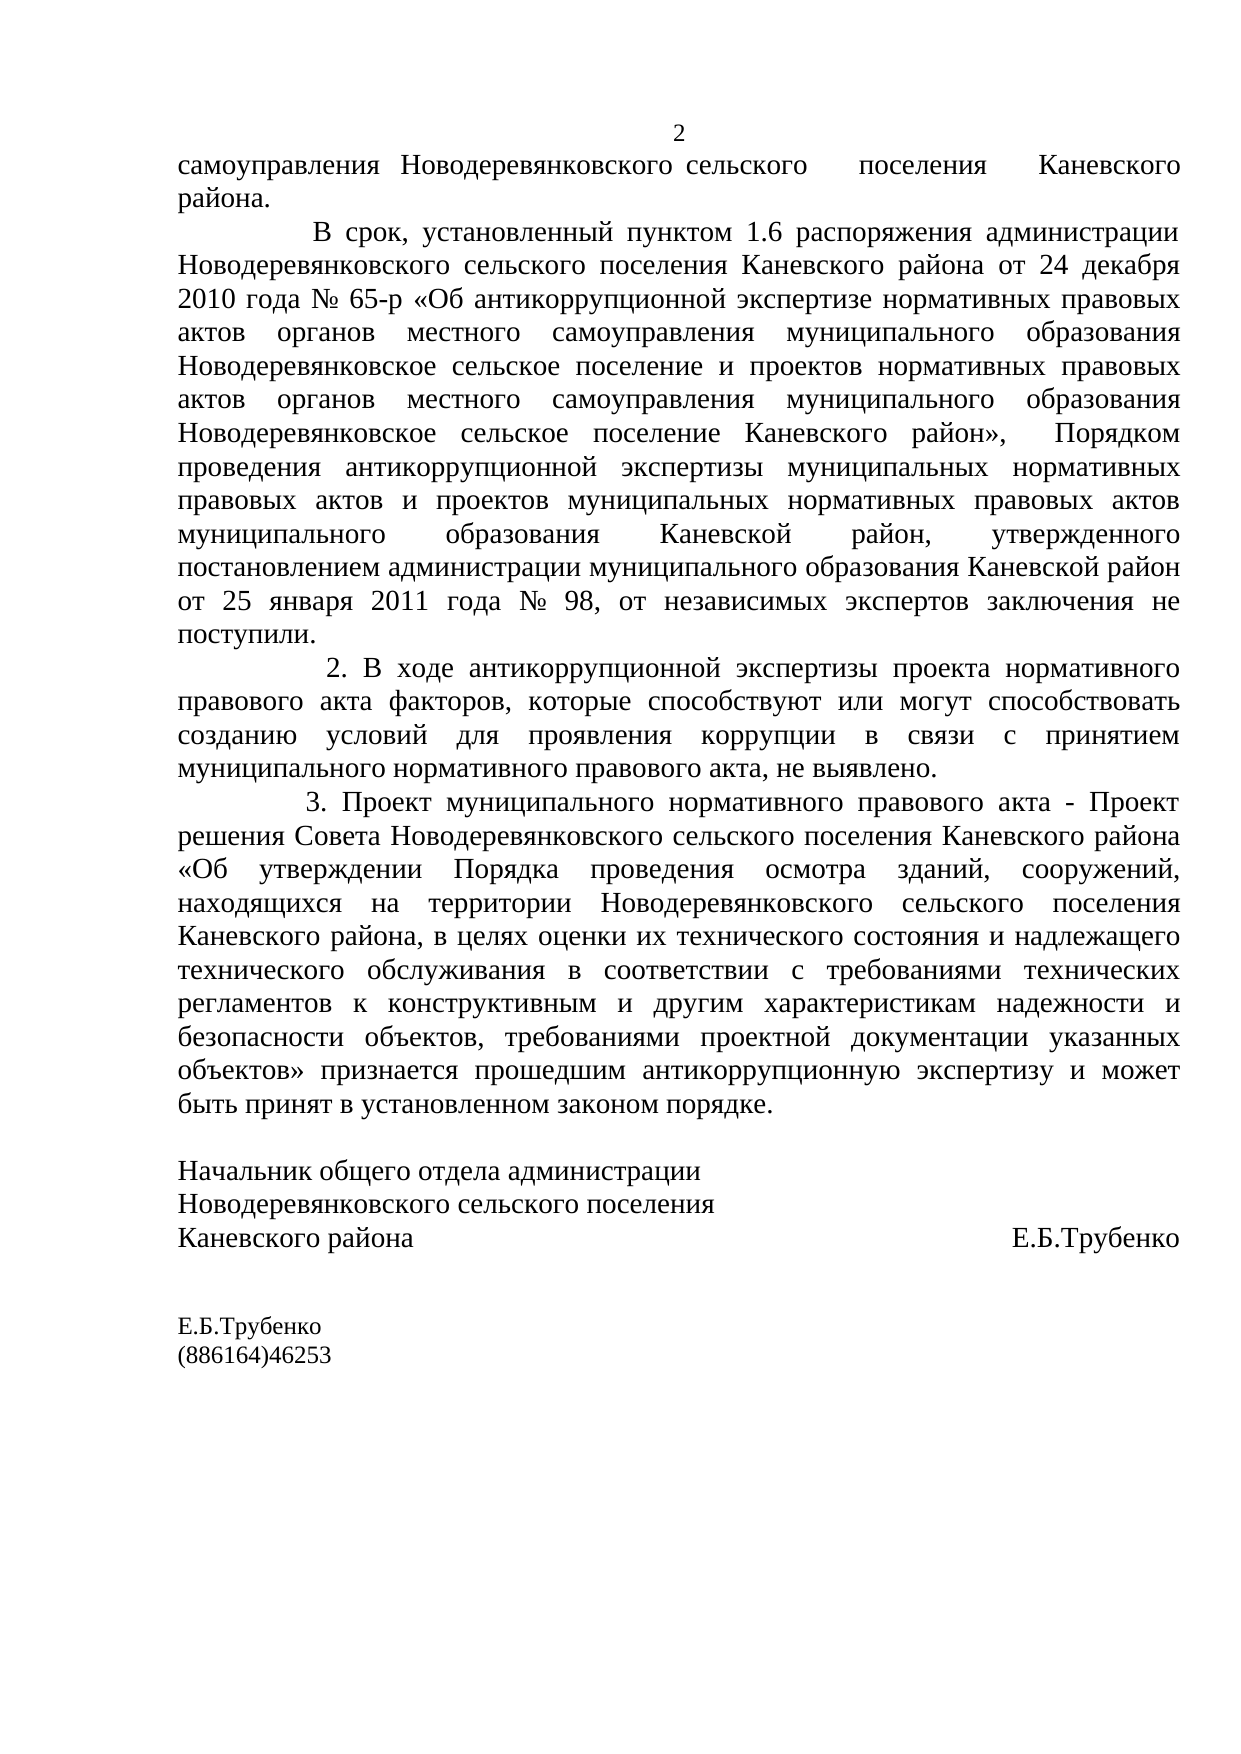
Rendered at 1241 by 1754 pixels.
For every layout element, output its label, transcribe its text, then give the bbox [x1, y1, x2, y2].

text Начальник общего отдела администрации [177, 1153, 1181, 1187]
text В срок, установленный пунктом 1.6 распоряжения администрации Новодеревянковского сельского поселения Каневского района от 24 декабря 2010 года № 65-р «Об антикоррупционной экспертизе нормативных правовых актов органов местного самоуправления муниципального образования Новодеревянковское сельское поселение и проектов нормативных правовых актов органов местного самоуправления муниципального образования Новодеревянковское сельское поселение Каневского район», Порядком проведения антикоррупционной экспертизы муниципальных нормативных правовых актов и проектов муниципальных нормативных правовых актов муниципального образования Каневской район, утвержденного постановлением администрации муниципального образования Каневской район от 25 января 2011 года № 98, от независимых экспертов заключения не поступили. [177, 214, 1181, 650]
list 2. В ходе антикоррупционной экспертизы проекта нормативного правового акта факторов, которые способствуют или могут способствовать созданию условий для проявления коррупции в связи с принятием муниципального нормативного правового акта, не выявлено. [177, 650, 1181, 784]
text Новодеревянковского сельского поселения [177, 1187, 1181, 1220]
text Каневского района Е.Б.Трубенко [177, 1220, 1181, 1254]
title 3. Проект муниципального нормативного правового акта - Проект решения Совета Новодеревянковского сельского поселения Каневского района «Об утверждении Порядка проведения осмотра зданий, сооружений, находящихся на территории Новодеревянковского сельского поселения Каневского района, в целях оценки их технического состояния и надлежащего технического обслуживания в соответствии с требованиями технических регламентов к конструктивным и другим характеристикам надежности и безопасности объектов, требованиями проектной документации указанных объектов» признается прошедшим антикоррупционную экспертизу и может быть принят в установленном законом порядке. [177, 784, 1181, 1119]
text Е.Б.Трубенко [177, 1311, 1181, 1340]
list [177, 147, 1181, 214]
text (886164)46253 [177, 1340, 1181, 1369]
